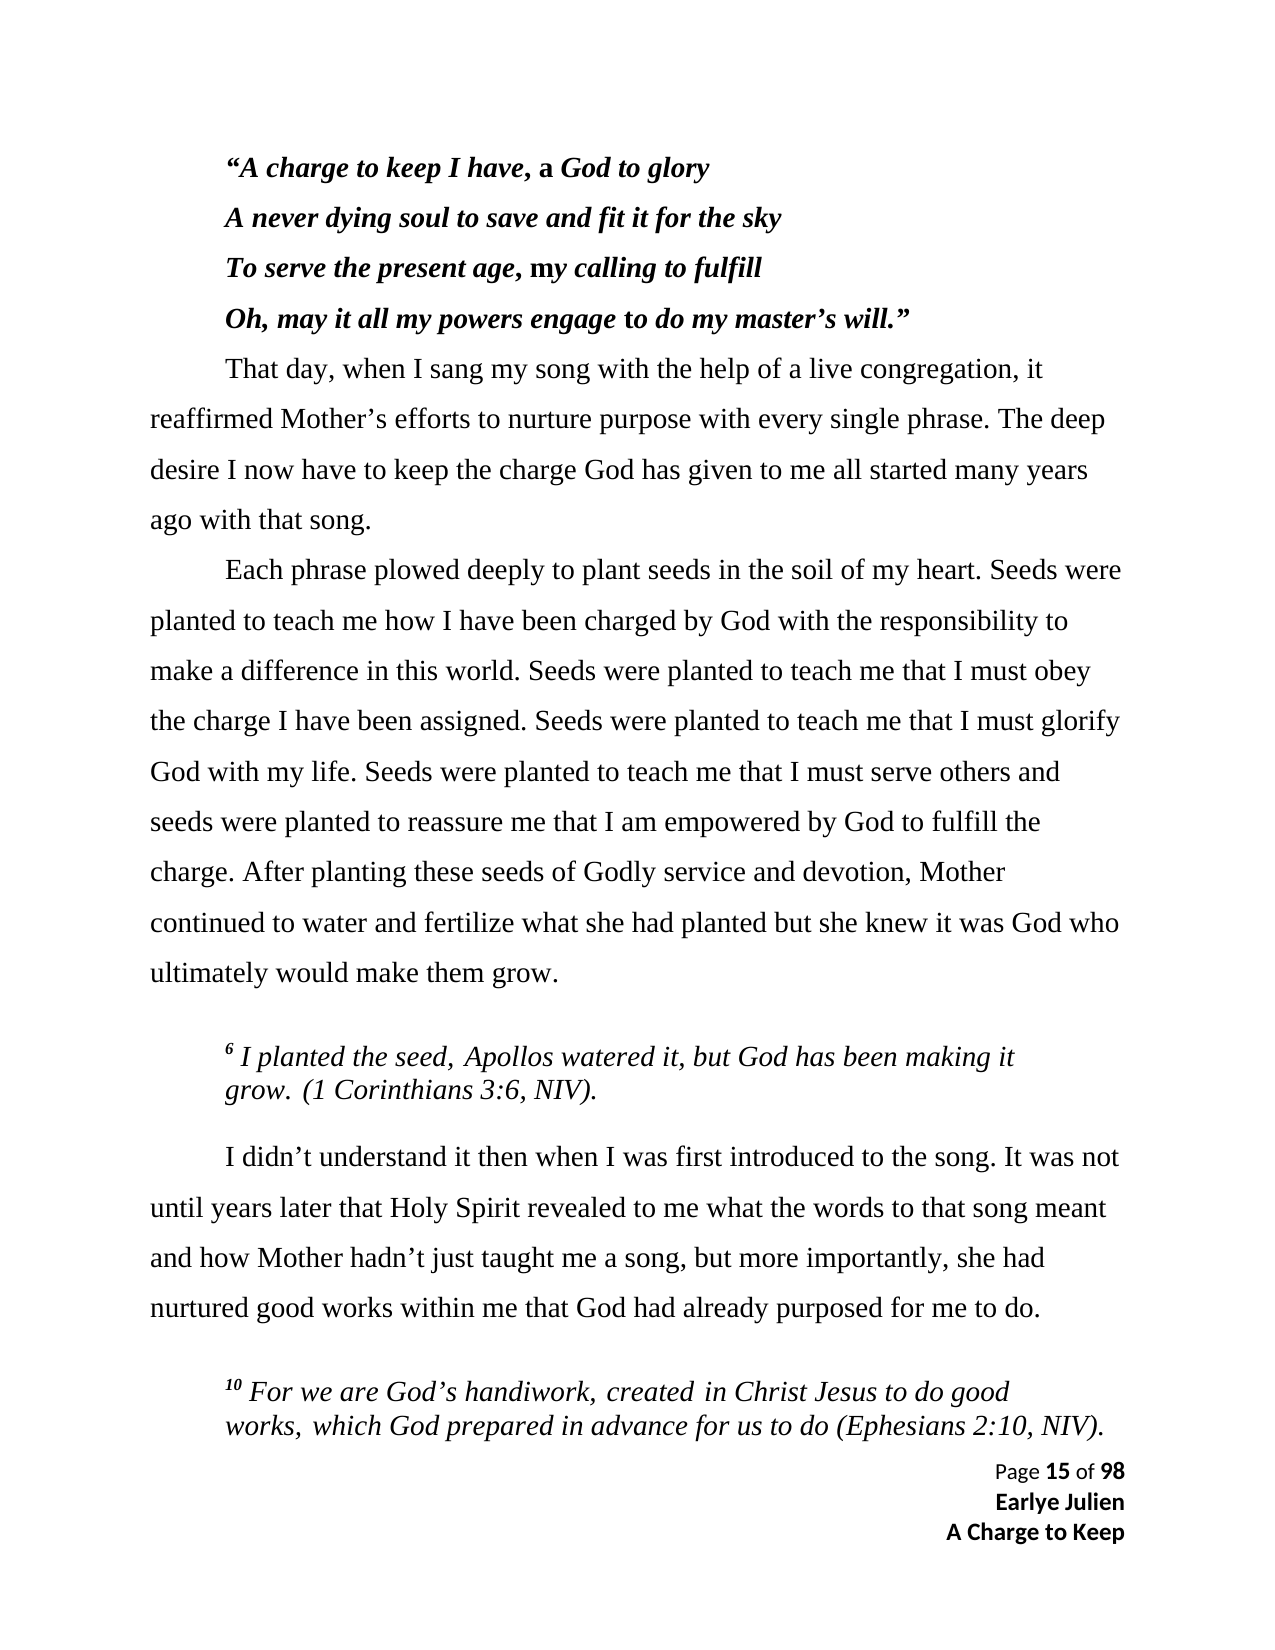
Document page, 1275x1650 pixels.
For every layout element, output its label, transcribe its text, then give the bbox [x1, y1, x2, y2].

text That day, when I sang my song with the help of a live congregation, it reaffirmed Mother’s efforts to nurture purpose with every single phrase. The deep desire I now have to keep the charge God has given to me all started many years ago with that song. [150, 351, 1125, 536]
text A never dying soul to save and fit it for the sky [225, 200, 1125, 234]
text Each phrase plowed deeply to plant seeds in the soil of my heart. Seeds were planted to teach me how I have been charged by God with the responsibility to make a difference in this world. Seeds were planted to teach me that I must obey the charge I have been assigned. Seeds were planted to teach me that I must glorify God with my life. Seeds were planted to teach me that I must serve others and seeds were planted to reassure me that I am empowered by God to fulfill the charge. After planting these seeds of Godly service and devotion, Mother continued to water and fertilize what she had planted but she knew it was God who ultimately would make them grow. [150, 552, 1125, 988]
text 6 I planted the seed, Apollos watered it, but God has been making it grow. (1 Corinthians 3:6, NIV). [225, 1039, 1125, 1106]
text Oh, may it all my powers engage to do my master’s will.” [225, 301, 1125, 334]
text I didn’t understand it then when I was first introduced to the song. It was not until years later that Holy Spirit revealed to me what the words to that song meant and how Mother hadn’t just taught me a song, but more importantly, she had nurtured good works within me that God had already purposed for me to do. [150, 1139, 1125, 1324]
text To serve the present age, my calling to fulfill [225, 251, 1125, 284]
text “A charge to keep I have, a God to glory [225, 150, 1125, 183]
